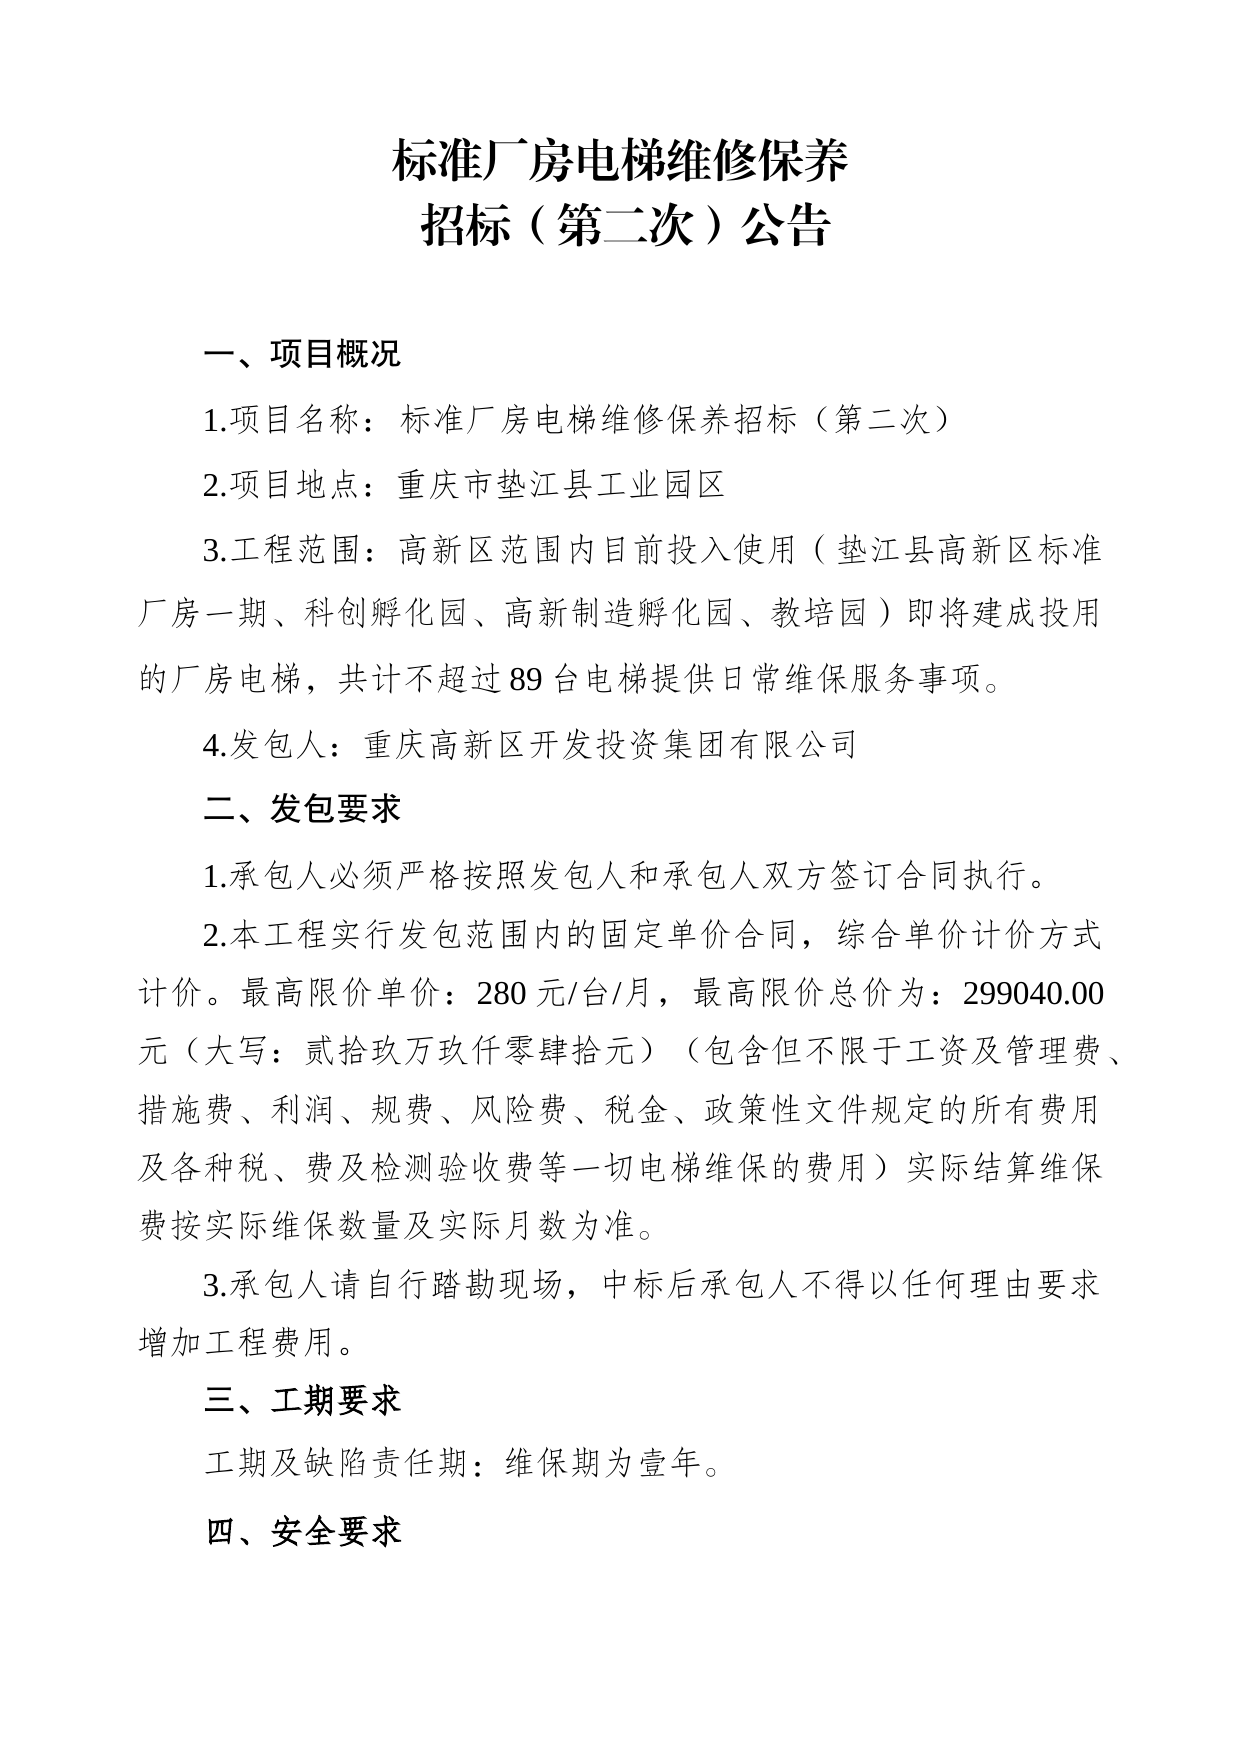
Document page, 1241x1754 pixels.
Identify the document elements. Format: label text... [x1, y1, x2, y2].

text 招标（第二次）公告 [136, 194, 1104, 259]
text 一、项目概况 [136, 321, 1104, 386]
list 3.工程范围：高新区范围内目前投入使用（垫江县高新区标准厂房一期、科创孵化园、高新制造孵化园、教培园）即将建成投用的厂房电梯，共计不超过89台电梯提供日常维保服务事项。 [136, 516, 1104, 711]
text 4.发包人：重庆高新区开发投资集团有限公司 [136, 711, 1104, 776]
text 三、工期要求 [136, 1366, 1104, 1431]
text 2.项目地点：重庆市垫江县工业园区 [136, 451, 1104, 516]
text 3.承包人请自行踏勘现场，中标后承包人不得以任何理由要求增加工程费用。 [136, 1249, 1104, 1366]
text 二、发包要求 [136, 776, 1104, 841]
text 1.承包人必须严格按照发包人和承包人双方签订合同执行。 [136, 841, 1104, 899]
text 2.本工程实行发包范围内的固定单价合同，综合单价计价方式计价。最高限价单价：280元/台/月，最高限价总价为：299040.00元（大写：贰拾玖万玖仟零肆拾元）（包含但不限于工资及管理费、措施费、利润、规费、风险费、税金、政策性文件规定的所有费用及各种税、费及检测验收费等一切电梯维保的费用）实际结算维保费按实际维保数量及实际月数为准。 [136, 899, 1104, 1249]
text 标准厂房电梯维修保养 [136, 129, 1104, 194]
text 工期及缺陷责任期：维保期为壹年。 [136, 1431, 1104, 1496]
text 四、安全要求 [136, 1496, 1104, 1561]
text 1.项目名称： 标准厂房电梯维修保养招标（第二次） [136, 386, 1104, 451]
